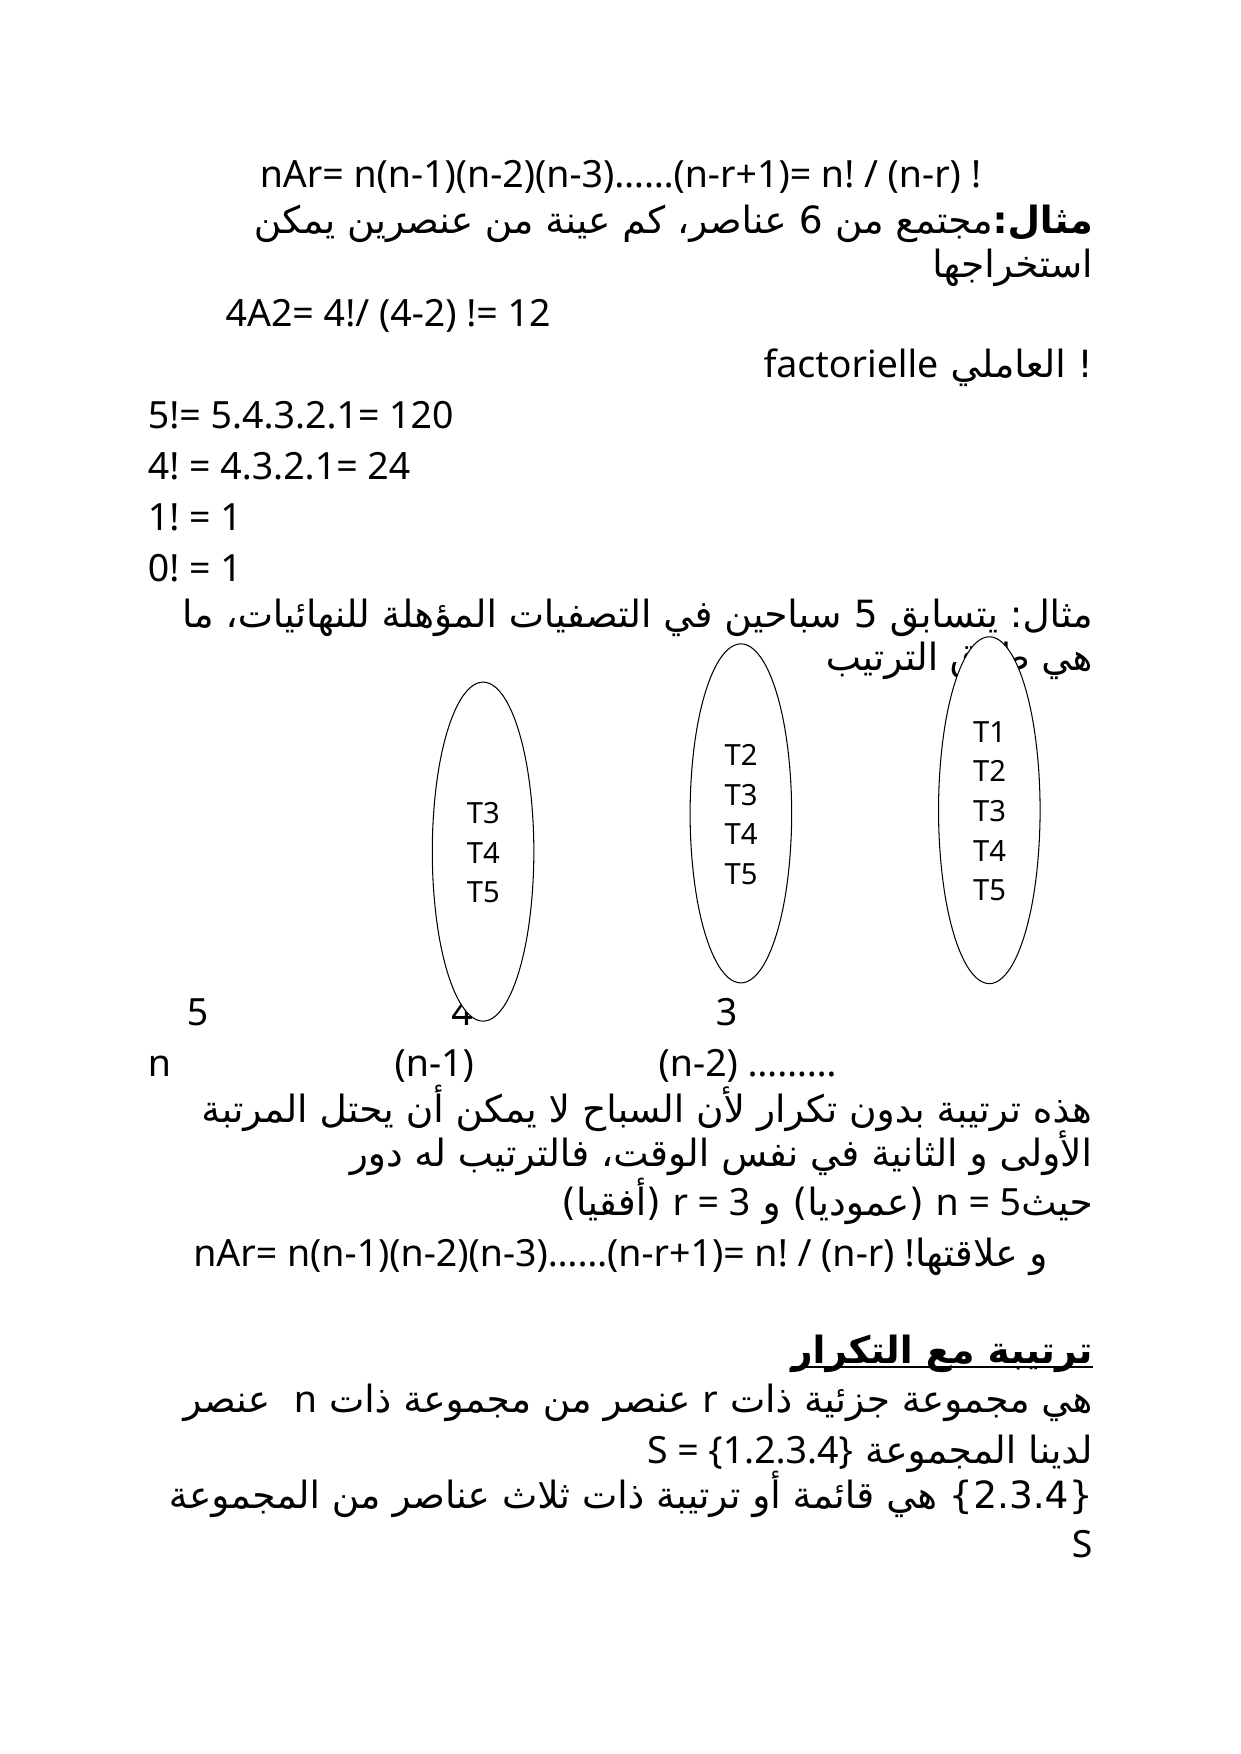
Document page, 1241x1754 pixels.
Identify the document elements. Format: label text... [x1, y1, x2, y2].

text هذه ترتيبة بدون تكرار لأن السباح لا يمكن أن يحتل المرتبة الأولى و الثانية في نفس الوقت، فالترتيب له دور [148, 1088, 1093, 1175]
text ! العاملي factorielle [148, 337, 1093, 388]
text 4A2= 4!/ (4-2) != 12 [148, 286, 1093, 337]
text 5 4 3 [148, 986, 1093, 1037]
text nAr= n(n-1)(n-2)(n-3)……(n-r+1)= n! / (n-r) ! [148, 148, 1093, 199]
text مثال:مجتمع من 6 عناصر، كم عينة من عنصرين يمكن استخراجها [148, 199, 1093, 286]
text مثال: يتسابق 5 سباحين في التصفيات المؤهلة للنهائيات، ما هي طرق الترتيب [148, 592, 1093, 679]
text 1! = 1 [148, 490, 1093, 541]
text {2.3.4} هي قائمة أو ترتيبة ذات ثلاث عناصر من المجموعة S [148, 1474, 1093, 1569]
text 0! = 1 [148, 541, 1093, 592]
text لدينا المجموعة S = {1.2.3.4} [148, 1423, 1093, 1474]
text 4! = 4.3.2.1= 24 [148, 439, 1093, 490]
text 5!= 5.4.3.2.1= 120 [148, 388, 1093, 439]
text nAr= n(n-1)(n-2)(n-3)……(n-r+1)= n! / (n-r) !و علاقتها [148, 1226, 1093, 1277]
text ترتيبة مع التكرار [148, 1328, 1093, 1372]
text هي مجموعة جزئية ذات r عنصر من مجموعة ذات n عنصر [148, 1372, 1093, 1423]
text حيثn = 5 (عموديا) و r = 3 (أفقيا) [148, 1175, 1093, 1226]
text n (n-1) (n-2) ……… [148, 1037, 1093, 1088]
